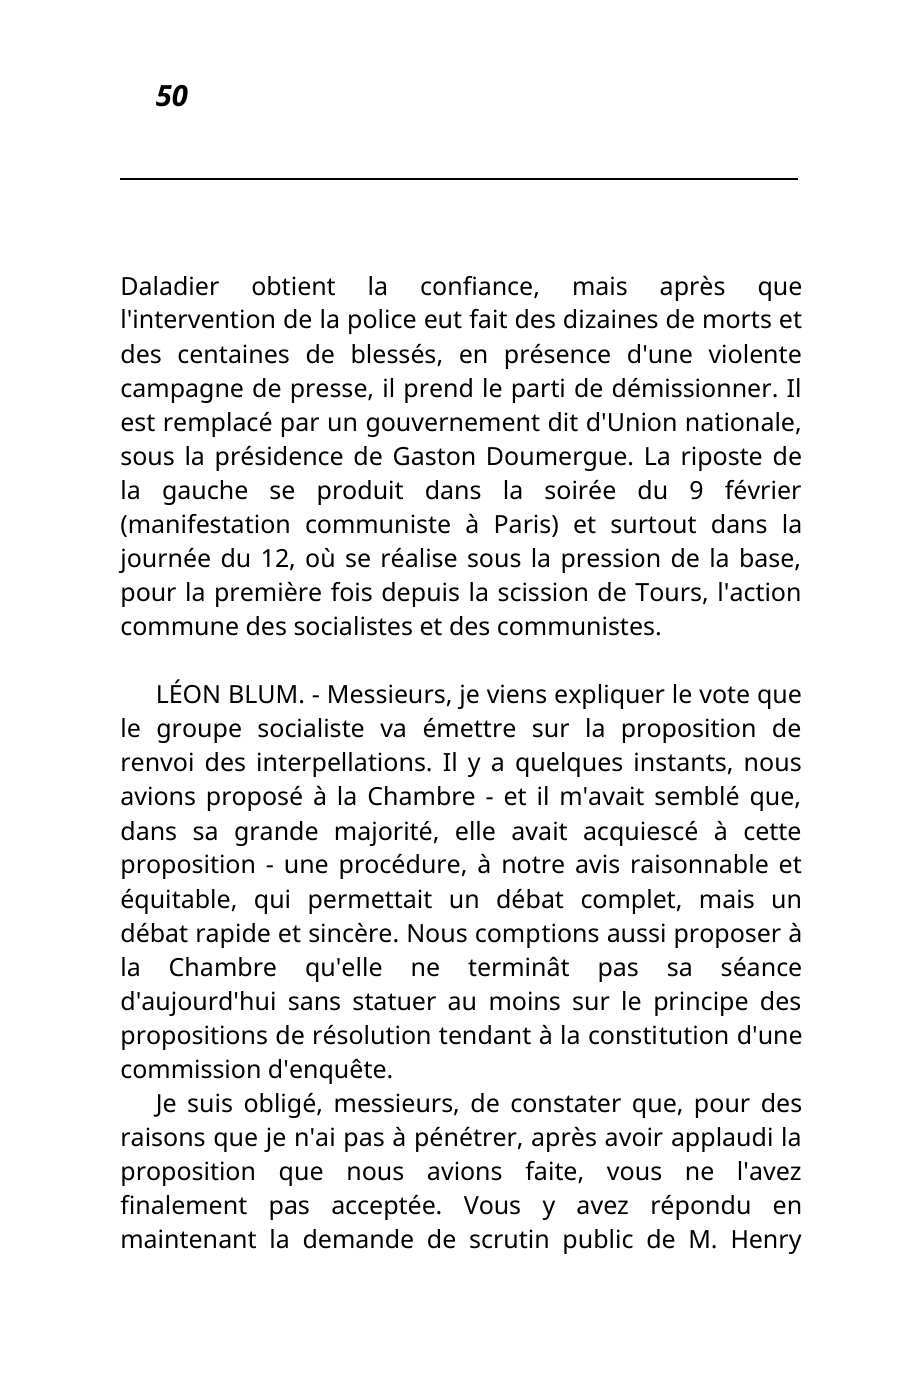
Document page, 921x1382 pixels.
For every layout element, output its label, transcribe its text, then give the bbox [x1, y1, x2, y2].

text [120, 268, 803, 643]
text LÉON BLUM. - Messieurs, je viens expliquer le vote que le groupe socialiste va émettre sur la proposition de renvoi des interpellations. Il y a quelques instants, nous avions proposé à la Chambre - et il m'avait semblé que, dans sa grande majorité, elle avait acquiescé à cette proposition - une procédure, à notre avis raisonnable et équitable, qui permettait un débat complet, mais un débat rapide et sincère. Nous comptions aussi proposer à la Chambre qu'elle ne terminât pas sa séance d'aujourd'hui sans statuer au moins sur le principe des propositions de résolution tendant à la constitution d'une commission d'enquête. [120, 677, 803, 1086]
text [120, 1086, 803, 1256]
